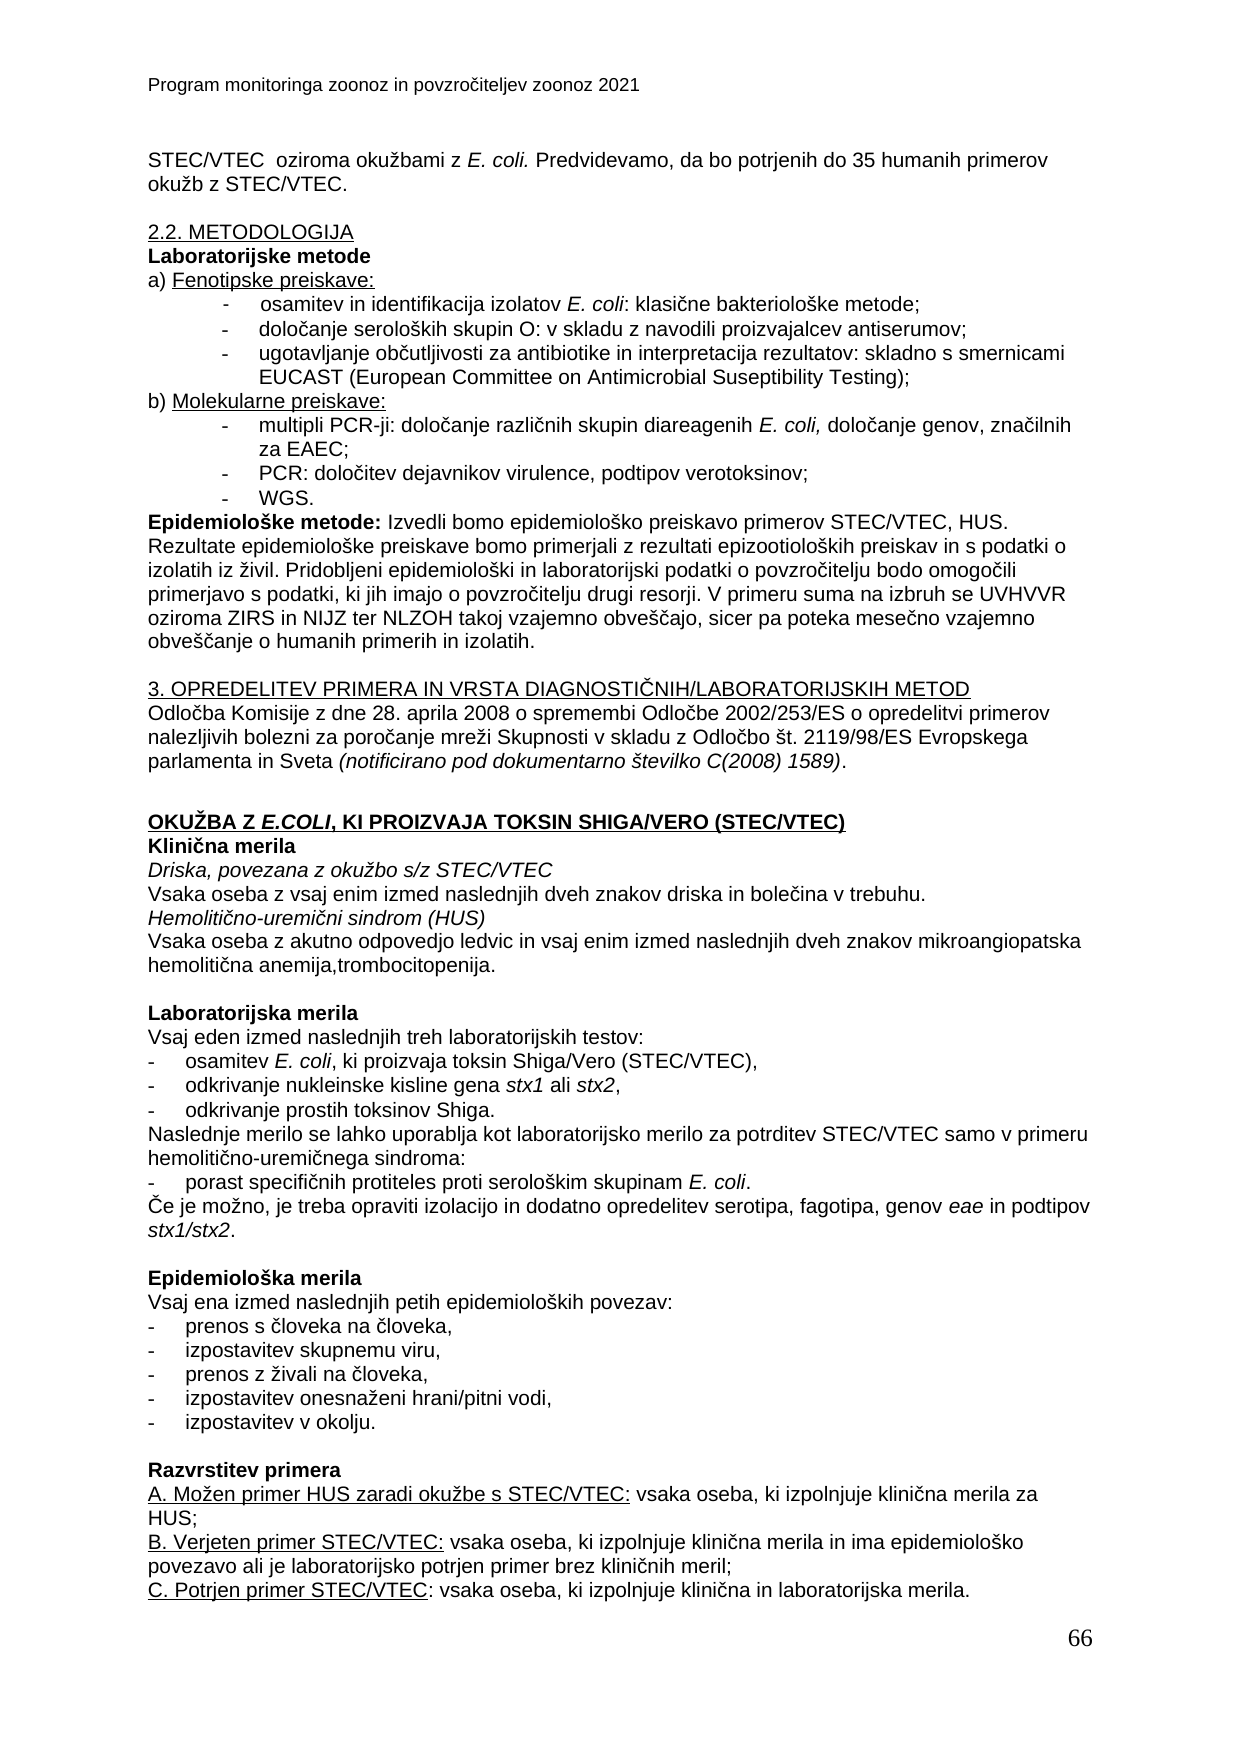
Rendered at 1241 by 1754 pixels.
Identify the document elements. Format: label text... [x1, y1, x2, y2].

text C. Potrjen primer STEC/VTEC: vsaka oseba, ki izpolnjuje klinična in laboratorijska merila. [148, 1578, 1093, 1602]
list izpostavitev skupnemu viru, [148, 1338, 1093, 1362]
list prenos s človeka na človeka, [148, 1313, 1093, 1338]
text Klinična merila [148, 833, 1093, 857]
text Če je možno, je treba opraviti izolacijo in dodatno opredelitev serotipa, fagotipa, genov eae in podtipov stx1/stx2. [148, 1194, 1093, 1242]
text b) Molekularne preiskave: [148, 389, 1093, 413]
text A. Možen primer HUS zaradi okužbe s STEC/VTEC: vsaka oseba, ki izpolnjuje klinična merila za HUS; [148, 1482, 1093, 1530]
text OKUŽBA Z E.COLI, KI PROIZVAJA TOKSIN SHIGA/VERO (STEC/VTEC) [148, 809, 1093, 833]
text Epidemiološka merila [148, 1266, 1093, 1289]
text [148, 148, 1093, 196]
list PCR: določitev dejavnikov virulence, podtipov verotoksinov; [221, 461, 1093, 485]
text 2.2. METODOLOGIJA [148, 219, 1093, 243]
text Laboratorijska merila [148, 1001, 1093, 1025]
text Vsaj ena izmed naslednjih petih epidemioloških povezav: [148, 1289, 1093, 1313]
list odkrivanje nukleinske kisline gena stx1 ali stx2, [148, 1073, 1093, 1097]
list izpostavitev onesnaženi hrani/pitni vodi, [148, 1386, 1093, 1410]
text Epidemiološke metode: Izvedli bomo epidemiološko preiskavo primerov STEC/VTEC, HUS. Rezultate epidemiološke preiskave bomo primerjali z rezultati epizootioloških preiskav in s podatki o izolatih iz živil. Pridobljeni epidemiološki in laboratorijski podatki o povzročitelju bodo omogočili primerjavo s podatki, ki jih imajo o povzročitelju drugi resorji. V primeru suma na izbruh se UVHVVR oziroma ZIRS in NIJZ ter NLZOH takoj vzajemno obveščajo, sicer pa poteka mesečno vzajemno obveščanje o humanih primerih in izolatih. [148, 509, 1093, 653]
text Hemolitično-uremični sindrom (HUS) [148, 905, 1093, 929]
list osamitev E. coli, ki proizvaja toksin Shiga/Vero (STEC/VTEC), [148, 1049, 1093, 1073]
text a) Fenotipske preiskave: [148, 267, 1093, 291]
list multipli PCR-ji: določanje različnih skupin diareagenih E. coli, določanje genov, značilnih za EAEC; [221, 413, 1093, 461]
text Laboratorijske metode [148, 243, 1093, 267]
list določanje seroloških skupin O: v skladu z navodili proizvajalcev antiserumov; [221, 317, 1093, 341]
text Vsaka oseba z akutno odpovedjo ledvic in vsaj enim izmed naslednjih dveh znakov mikroangiopatska hemolitična anemija,trombocitopenija. [148, 929, 1093, 977]
text Naslednje merilo se lahko uporablja kot laboratorijsko merilo za potrditev STEC/VTEC samo v primeru hemolitično-uremičnega sindroma: [148, 1122, 1093, 1169]
list prenos z živali na človeka, [148, 1362, 1093, 1386]
text 3. OPREDELITEV PRIMERA IN VRSTA DIAGNOSTIČNIH/LABORATORIJSKIH METOD [148, 677, 1093, 701]
list osamitev in identifikacija izolatov E. coli: klasične bakteriološke metode; [223, 291, 1093, 317]
list odkrivanje prostih toksinov Shiga. [148, 1097, 1093, 1122]
text B. Verjeten primer STEC/VTEC: vsaka oseba, ki izpolnjuje klinična merila in ima epidemiološko povezavo ali je laboratorijsko potrjen primer brez kliničnih meril; [148, 1530, 1093, 1578]
text Driska, povezana z okužbo s/z STEC/VTEC [148, 857, 1093, 881]
text Razvrstitev primera [148, 1458, 1093, 1482]
list izpostavitev v okolju. [148, 1410, 1093, 1434]
list WGS. [221, 485, 1093, 509]
text Odločba Komisije z dne 28. aprila 2008 o spremembi Odločbe 2002/253/ES o opredelitvi primerov nalezljivih bolezni za poročanje mreži Skupnosti v skladu z Odločbo št. 2119/98/ES Evropskega parlamenta in Sveta (notificirano pod dokumentarno številko C(2008) 1589). [148, 701, 1093, 773]
list porast specifičnih protiteles proti serološkim skupinam E. coli. [148, 1169, 1093, 1194]
list ugotavljanje občutljivosti za antibiotike in interpretacija rezultatov: skladno s smernicami EUCAST (European Committee on Antimicrobial Suseptibility Testing); [221, 341, 1093, 389]
text Vsaj eden izmed naslednjih treh laboratorijskih testov: [148, 1025, 1093, 1049]
text Vsaka oseba z vsaj enim izmed naslednjih dveh znakov driska in bolečina v trebuhu. [148, 881, 1093, 905]
